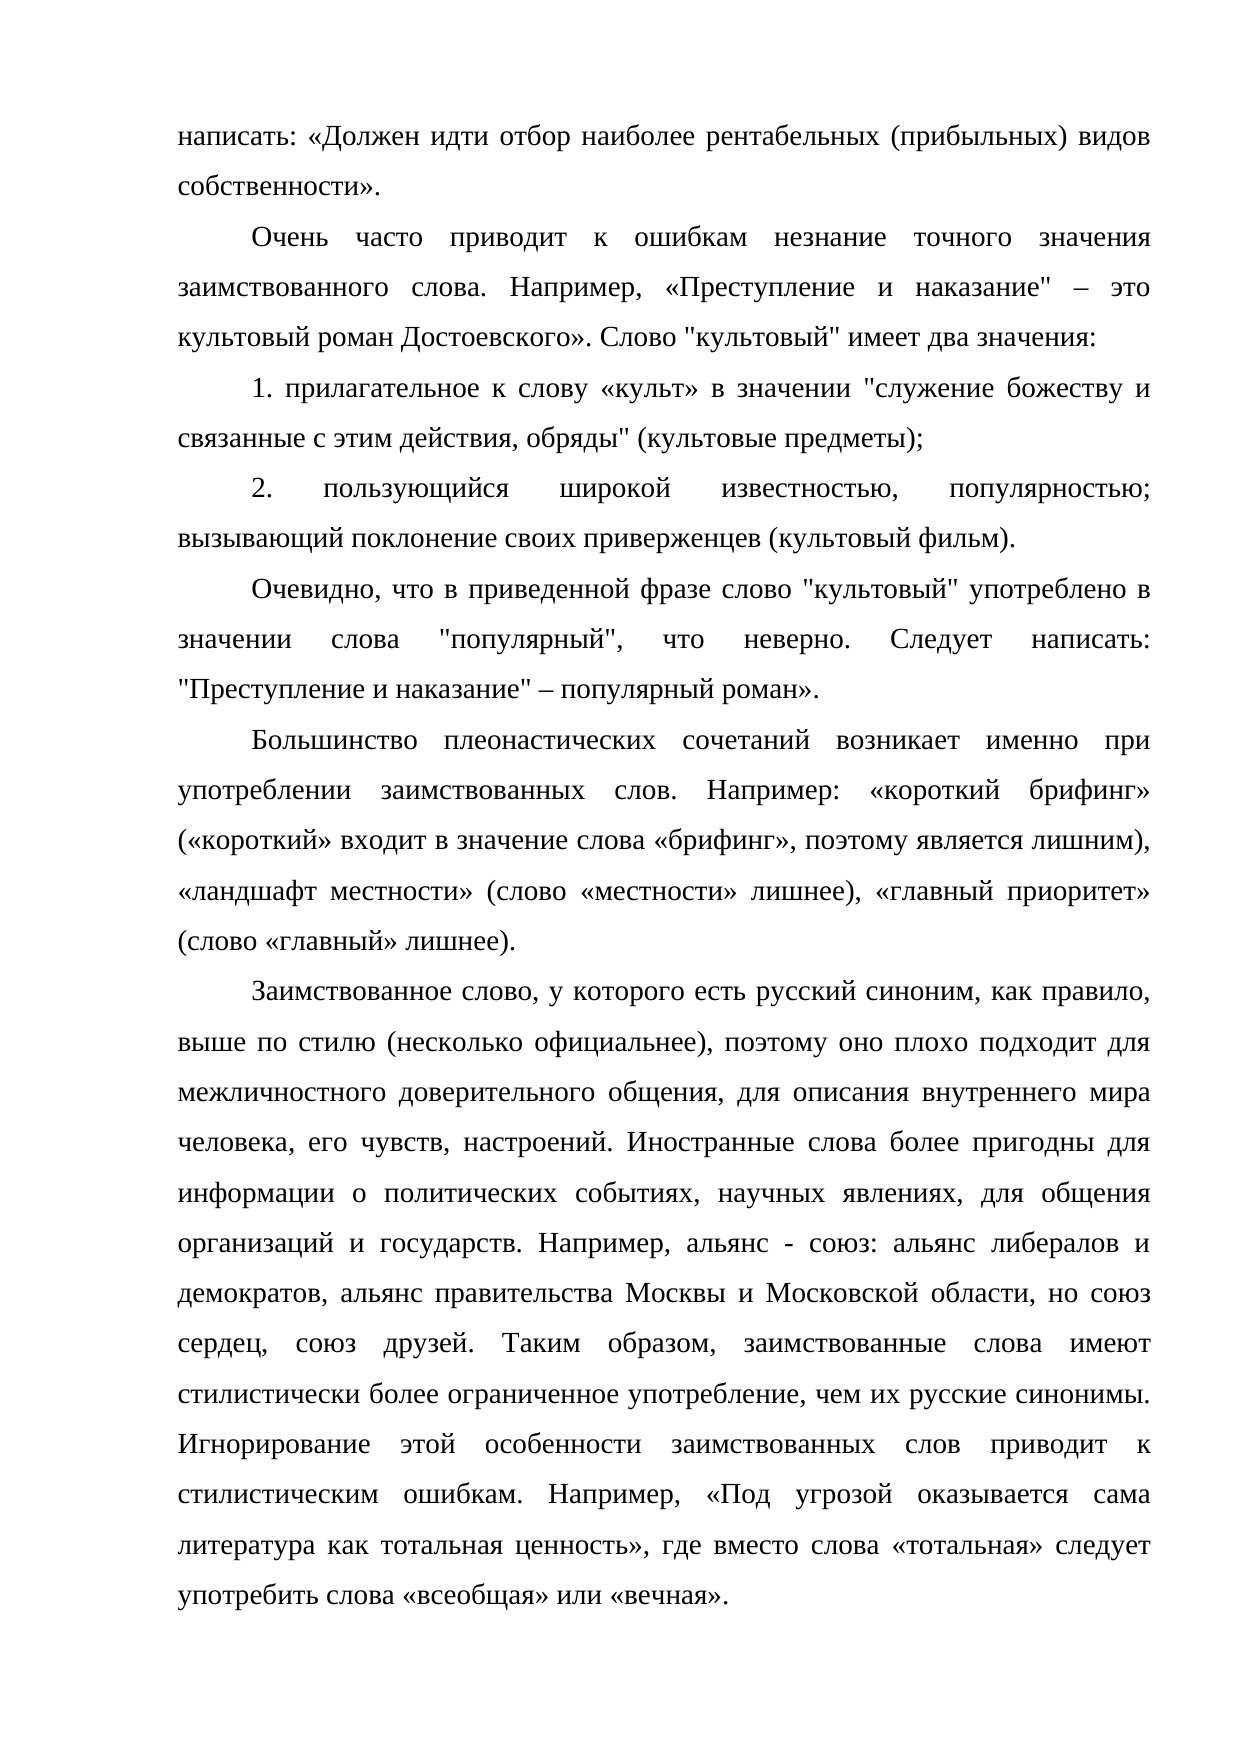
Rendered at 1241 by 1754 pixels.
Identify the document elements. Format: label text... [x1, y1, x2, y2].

text Заимствованное слово, у которого есть русский синоним, как правило, выше по стилю (несколько официальнее), поэтому оно плохо подходит для межличностного доверительного общения, для описания внутреннего мира человека, его чувств, настроений. Иностранные слова более пригодны для информации о политических событиях, научных явлениях, для общения организаций и государств. Например, альянс - союз: альянс либералов и демократов, альянс правительства Москвы и Московской области, но союз сердец, союз друзей. Таким образом, заимствованные слова имеют стилистически более ограниченное употребление, чем их русские синонимы. Игнорирование этой особенности заимствованных слов приводит к стилистическим ошибкам. Например, «Под угрозой оказывается сама литература как тотальная ценность», где вместо слова «тотальная» следует употребить слова «всеобщая» или «вечная». [177, 973, 1152, 1611]
text Очень часто приводит к ошибкам незнание точного значения заимствованного слова. Например, «Преступление и наказание" – это культовый роман Достоевского». Слово "культовый" имеет два значения: [177, 219, 1152, 353]
text Очевидно, что в приведенной фразе слово "культовый" употреблено в значении слова "популярный", что неверно. Следует написать: "Преступление и наказание" – популярный роман». [177, 571, 1152, 705]
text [177, 118, 1152, 202]
text 1. прилагательное к слову «культ» в значении "служение божеству и связанные с этим действия, обряды" (культовые предметы); [177, 370, 1152, 453]
text 2. пользующийся широкой известностью, популярностью; вызывающий поклонение своих приверженцев (культовый фильм). [177, 470, 1152, 554]
text Большинство плеонастических сочетаний возникает именно при употреблении заимствованных слов. Например: «короткий брифинг» («короткий» входит в значение слова «брифинг», поэтому является лишним), «ландшафт местности» (слово «местности» лишнее), «главный приоритет» (слово «главный» лишнее). [177, 722, 1152, 957]
